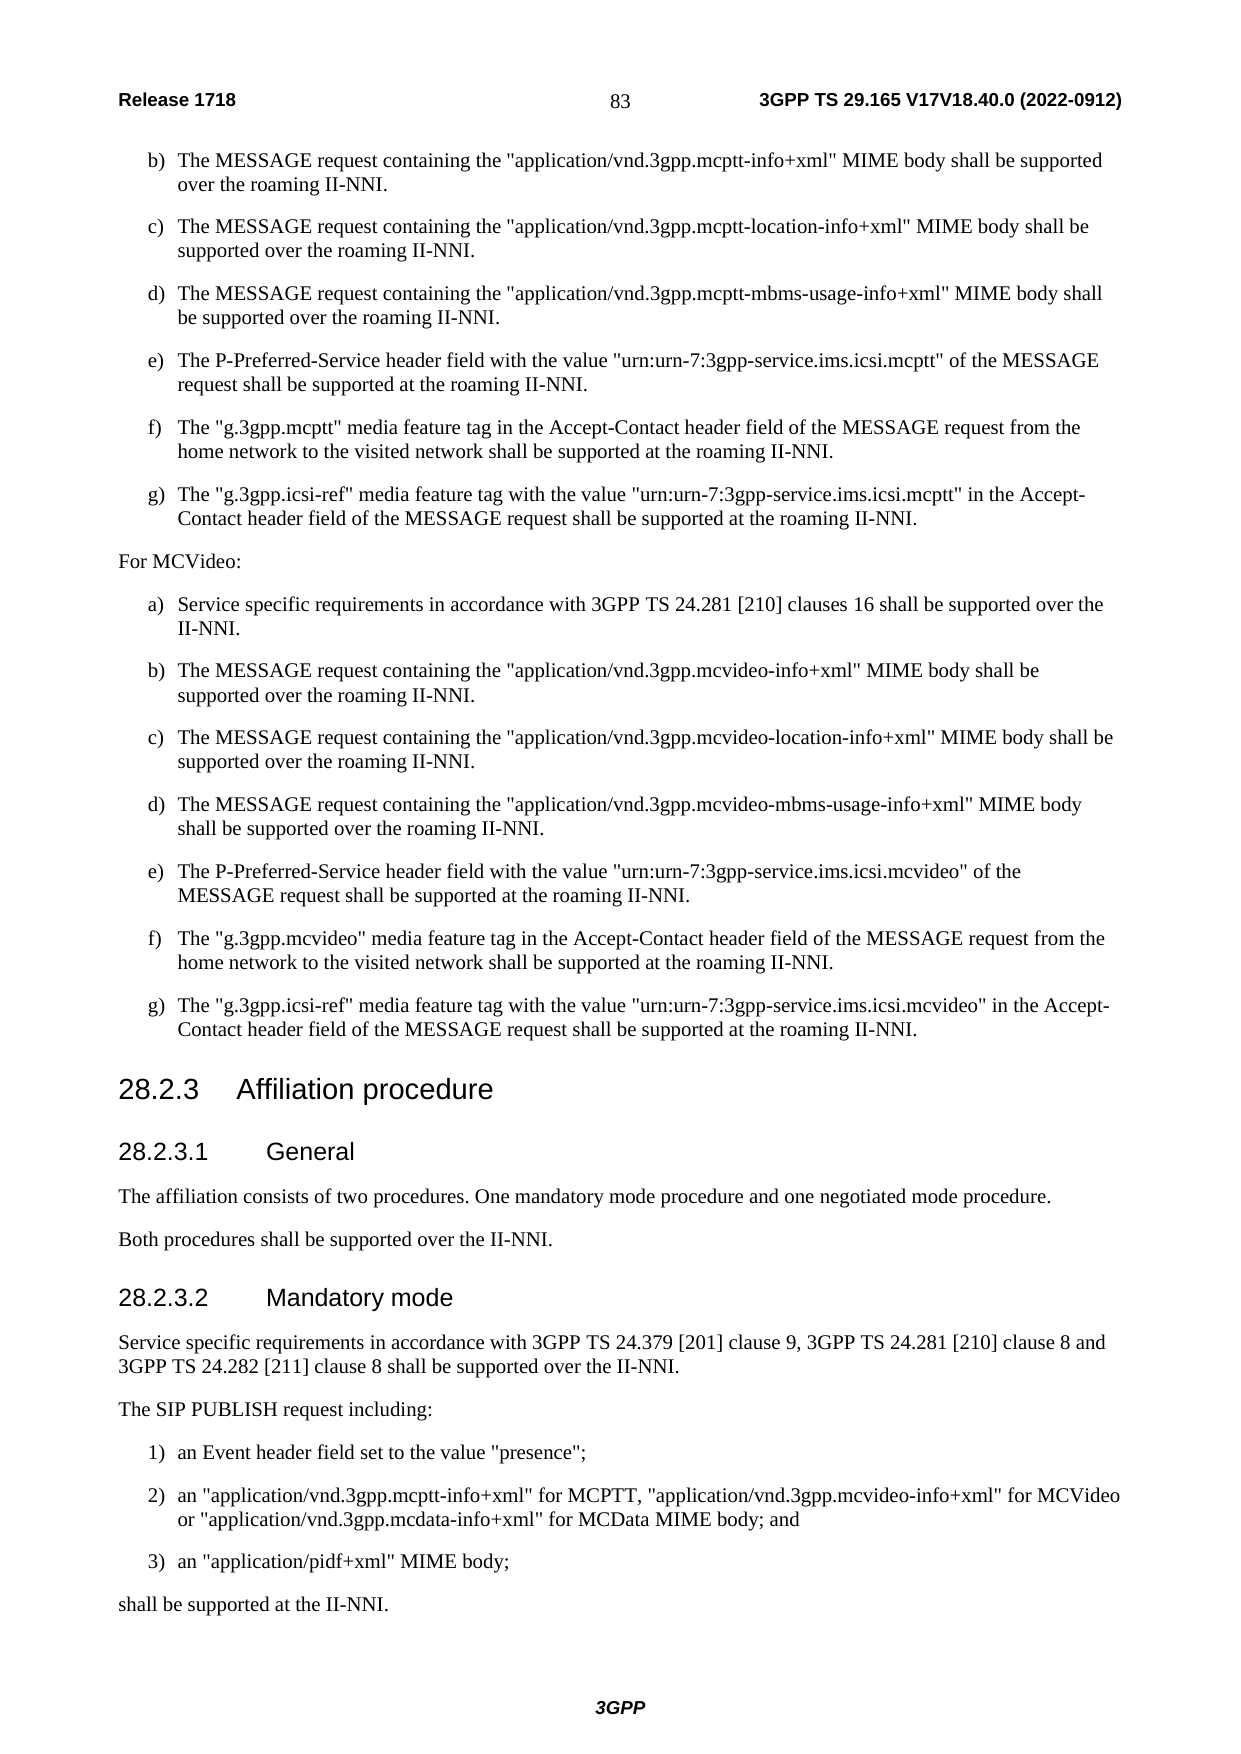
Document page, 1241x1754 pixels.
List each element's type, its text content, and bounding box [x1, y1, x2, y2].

text b) The MESSAGE request containing the "application/vnd.3gpp.mcvideo-info+xml" MIME body shall be supported over the roaming II-NNI. [148, 658, 1122, 707]
text c) The MESSAGE request containing the "application/vnd.3gpp.mcvideo-location-info+xml" MIME body shall be supported over the roaming II-NNI. [148, 725, 1122, 773]
text f) The "g.3gpp.mcptt" media feature tag in the Accept-Contact header field of the MESSAGE request from the home network to the visited network shall be supported at the roaming II-NNI. [148, 415, 1122, 463]
text a) Service specific requirements in accordance with 3GPP TS 24.281 [210] clauses 16 shall be supported over the II-NNI. [148, 592, 1122, 640]
text 2) an "application/vnd.3gpp.mcptt-info+xml" for MCPTT, "application/vnd.3gpp.mcvideo-info+xml" for MCVideo or "application/vnd.3gpp.mcdata-info+xml" for MCData MIME body; and [148, 1483, 1122, 1531]
text 3) an "application/pidf+xml" MIME body; [148, 1549, 1122, 1573]
text For MCVideo: [118, 549, 1122, 573]
text d) The MESSAGE request containing the "application/vnd.3gpp.mcptt-mbms-usage-info+xml" MIME body shall be supported over the roaming II-NNI. [148, 281, 1122, 329]
text The SIP PUBLISH request including: [118, 1397, 1122, 1421]
text g) The "g.3gpp.icsi-ref" media feature tag with the value "urn:urn-7:3gpp-service.ims.icsi.mcvideo" in the Accept-Contact header field of the MESSAGE request shall be supported at the roaming II-NNI. [148, 993, 1122, 1041]
text shall be supported at the II-NNI. [118, 1592, 1122, 1616]
text c) The MESSAGE request containing the "application/vnd.3gpp.mcptt-location-info+xml" MIME body shall be supported over the roaming II-NNI. [148, 214, 1122, 262]
text Service specific requirements in accordance with 3GPP TS 24.379 [201] clause 9, 3GPP TS 24.281 [210] clause 8 and 3GPP TS 24.282 [211] clause 8 shall be supported over the II-NNI. [118, 1330, 1122, 1378]
subtitle 28.2.3 Affiliation procedure [118, 1072, 1122, 1106]
text e) The P-Preferred-Service header field with the value "urn:urn-7:3gpp-service.ims.icsi.mcptt" of the MESSAGE request shall be supported at the roaming II-NNI. [148, 348, 1122, 396]
text The affiliation consists of two procedures. One mandatory mode procedure and one negotiated mode procedure. [118, 1184, 1122, 1208]
text 1) an Event header field set to the value "presence"; [148, 1440, 1122, 1464]
subtitle 28.2.3.1 General [118, 1137, 1122, 1166]
subtitle 28.2.3.2 Mandatory mode [118, 1283, 1122, 1311]
text g) The "g.3gpp.icsi-ref" media feature tag with the value "urn:urn-7:3gpp-service.ims.icsi.mcptt" in the Accept-Contact header field of the MESSAGE request shall be supported at the roaming II-NNI. [148, 482, 1122, 530]
text f) The "g.3gpp.mcvideo" media feature tag in the Accept-Contact header field of the MESSAGE request from the home network to the visited network shall be supported at the roaming II-NNI. [148, 926, 1122, 974]
text Both procedures shall be supported over the II-NNI. [118, 1227, 1122, 1251]
text d) The MESSAGE request containing the "application/vnd.3gpp.mcvideo-mbms-usage-info+xml" MIME body shall be supported over the roaming II-NNI. [148, 792, 1122, 840]
text b) The MESSAGE request containing the "application/vnd.3gpp.mcptt-info+xml" MIME body shall be supported over the roaming II-NNI. [148, 147, 1122, 196]
text e) The P-Preferred-Service header field with the value "urn:urn-7:3gpp-service.ims.icsi.mcvideo" of the MESSAGE request shall be supported at the roaming II-NNI. [148, 859, 1122, 907]
